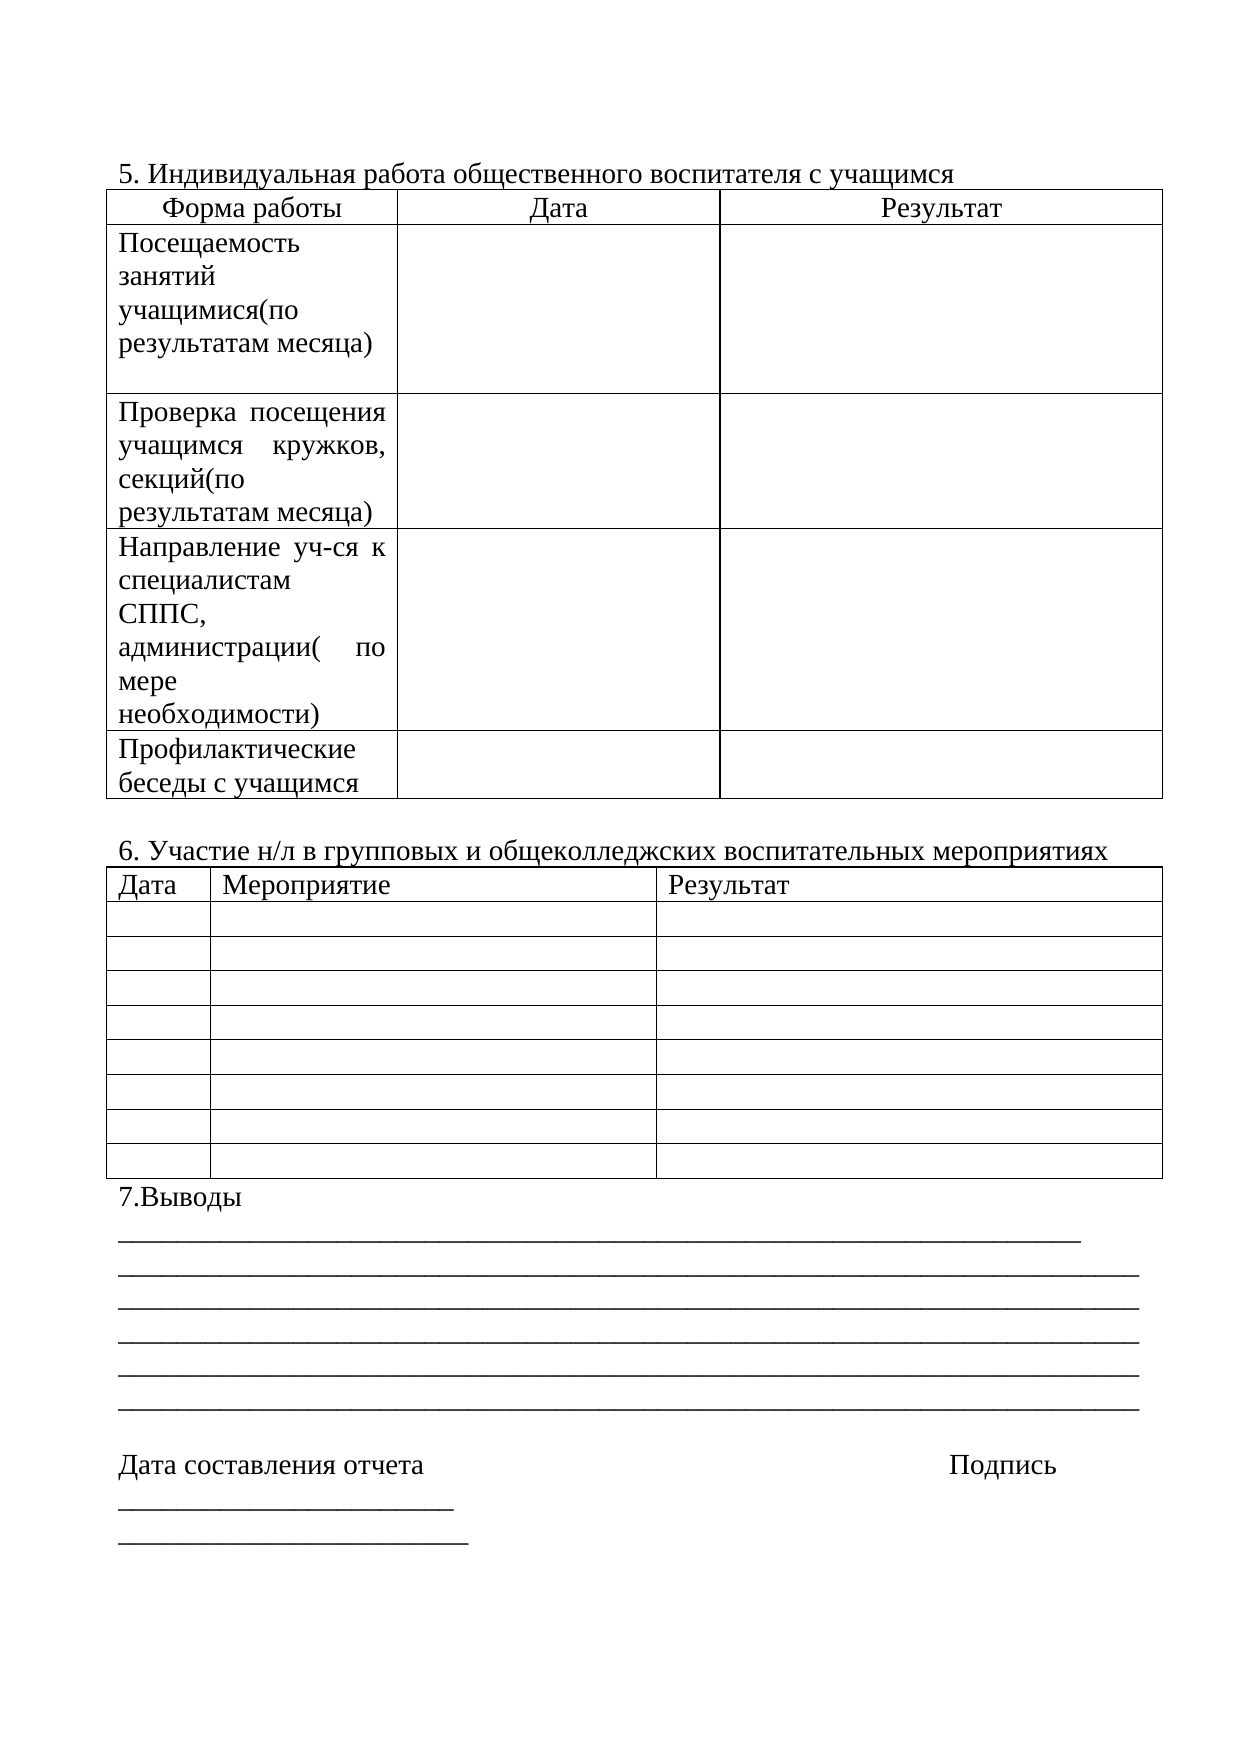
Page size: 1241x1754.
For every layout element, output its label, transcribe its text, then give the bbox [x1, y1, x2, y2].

table_cell [211, 1006, 656, 1039]
table_cell [657, 1040, 1162, 1074]
table_cell [211, 1144, 656, 1178]
table_cell [657, 971, 1162, 1005]
table_cell Посещаемость занятий учащимися(по результатам месяца) [107, 225, 397, 393]
text _______________________ [118, 1481, 1152, 1514]
text ______________________________________________________________________________________________________________________________________________________________________________________________________________________________________________________________________________________________________________________________________________________________ [118, 1246, 1152, 1413]
text 7.Выводы __________________________________________________________________ [118, 1179, 1152, 1246]
table_cell [657, 1075, 1162, 1108]
table_cell [211, 1075, 656, 1108]
table_cell [211, 902, 656, 936]
table_header Результат [721, 190, 1162, 224]
table_cell [657, 902, 1162, 936]
table_cell [657, 1006, 1162, 1039]
table_cell [721, 529, 1162, 730]
text 5. Индивидуальная работа общественного воспитателя с учащимся [118, 156, 1152, 189]
table_cell [657, 1110, 1162, 1143]
table_header Дата [107, 868, 210, 901]
table_cell [657, 1144, 1162, 1178]
table_cell [107, 937, 210, 970]
table_cell [211, 1040, 656, 1074]
table_cell [107, 1110, 210, 1143]
table_header Мероприятие [211, 868, 656, 901]
table_header Результат [657, 868, 1162, 901]
table_cell Профилактические беседы с учащимся [107, 731, 397, 798]
table_cell [211, 971, 656, 1005]
table_cell [398, 529, 719, 730]
table_cell [107, 1075, 210, 1108]
table_cell [107, 1006, 210, 1039]
table_cell [721, 394, 1162, 528]
table_cell [398, 225, 719, 393]
table_cell [107, 971, 210, 1005]
text ________________________ [118, 1514, 1152, 1548]
table_cell [398, 731, 719, 798]
table_cell [211, 937, 656, 970]
table_cell [721, 225, 1162, 393]
table_header Форма работы [107, 190, 397, 224]
table_header Дата [398, 190, 719, 224]
table_cell [721, 731, 1162, 798]
table_cell Проверка посещения учащимся кружков, секций(по результатам месяца) [107, 394, 397, 528]
table_cell [107, 1040, 210, 1074]
text 6. Участие н/л в групповых и общеколледжских воспитательных мероприятиях [118, 833, 1152, 866]
table_cell [211, 1110, 656, 1143]
table_cell Направление уч-ся к специалистам СППС, администрации( по мере необходимости) [107, 529, 397, 730]
table_cell [107, 902, 210, 936]
table_cell [398, 394, 719, 528]
table_cell [657, 937, 1162, 970]
text Дата составления отчета Подпись [118, 1447, 1152, 1481]
table_cell [107, 1144, 210, 1178]
